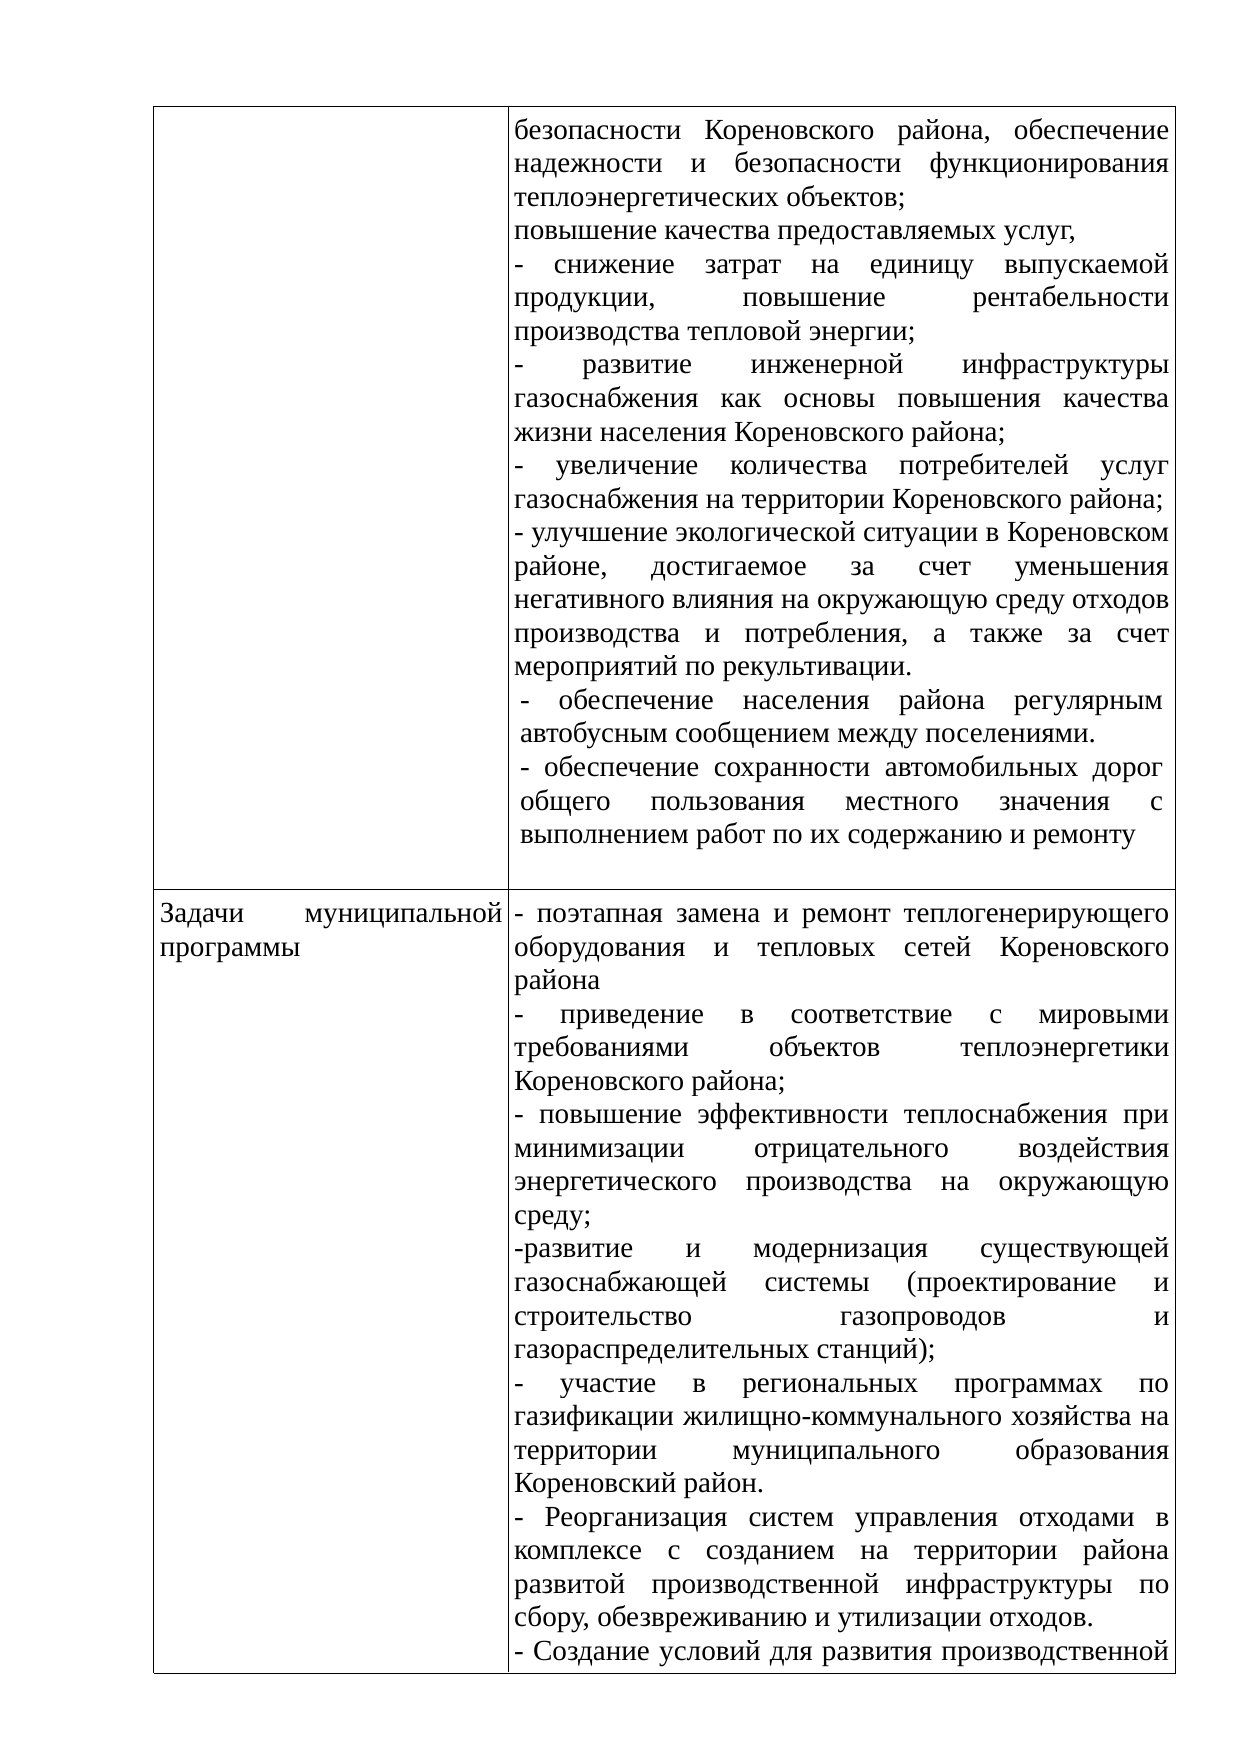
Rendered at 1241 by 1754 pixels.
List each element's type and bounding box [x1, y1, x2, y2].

table_cell [154, 107, 508, 889]
table_cell [509, 890, 1175, 1672]
table_cell [154, 890, 508, 1672]
table_cell [509, 107, 1175, 889]
